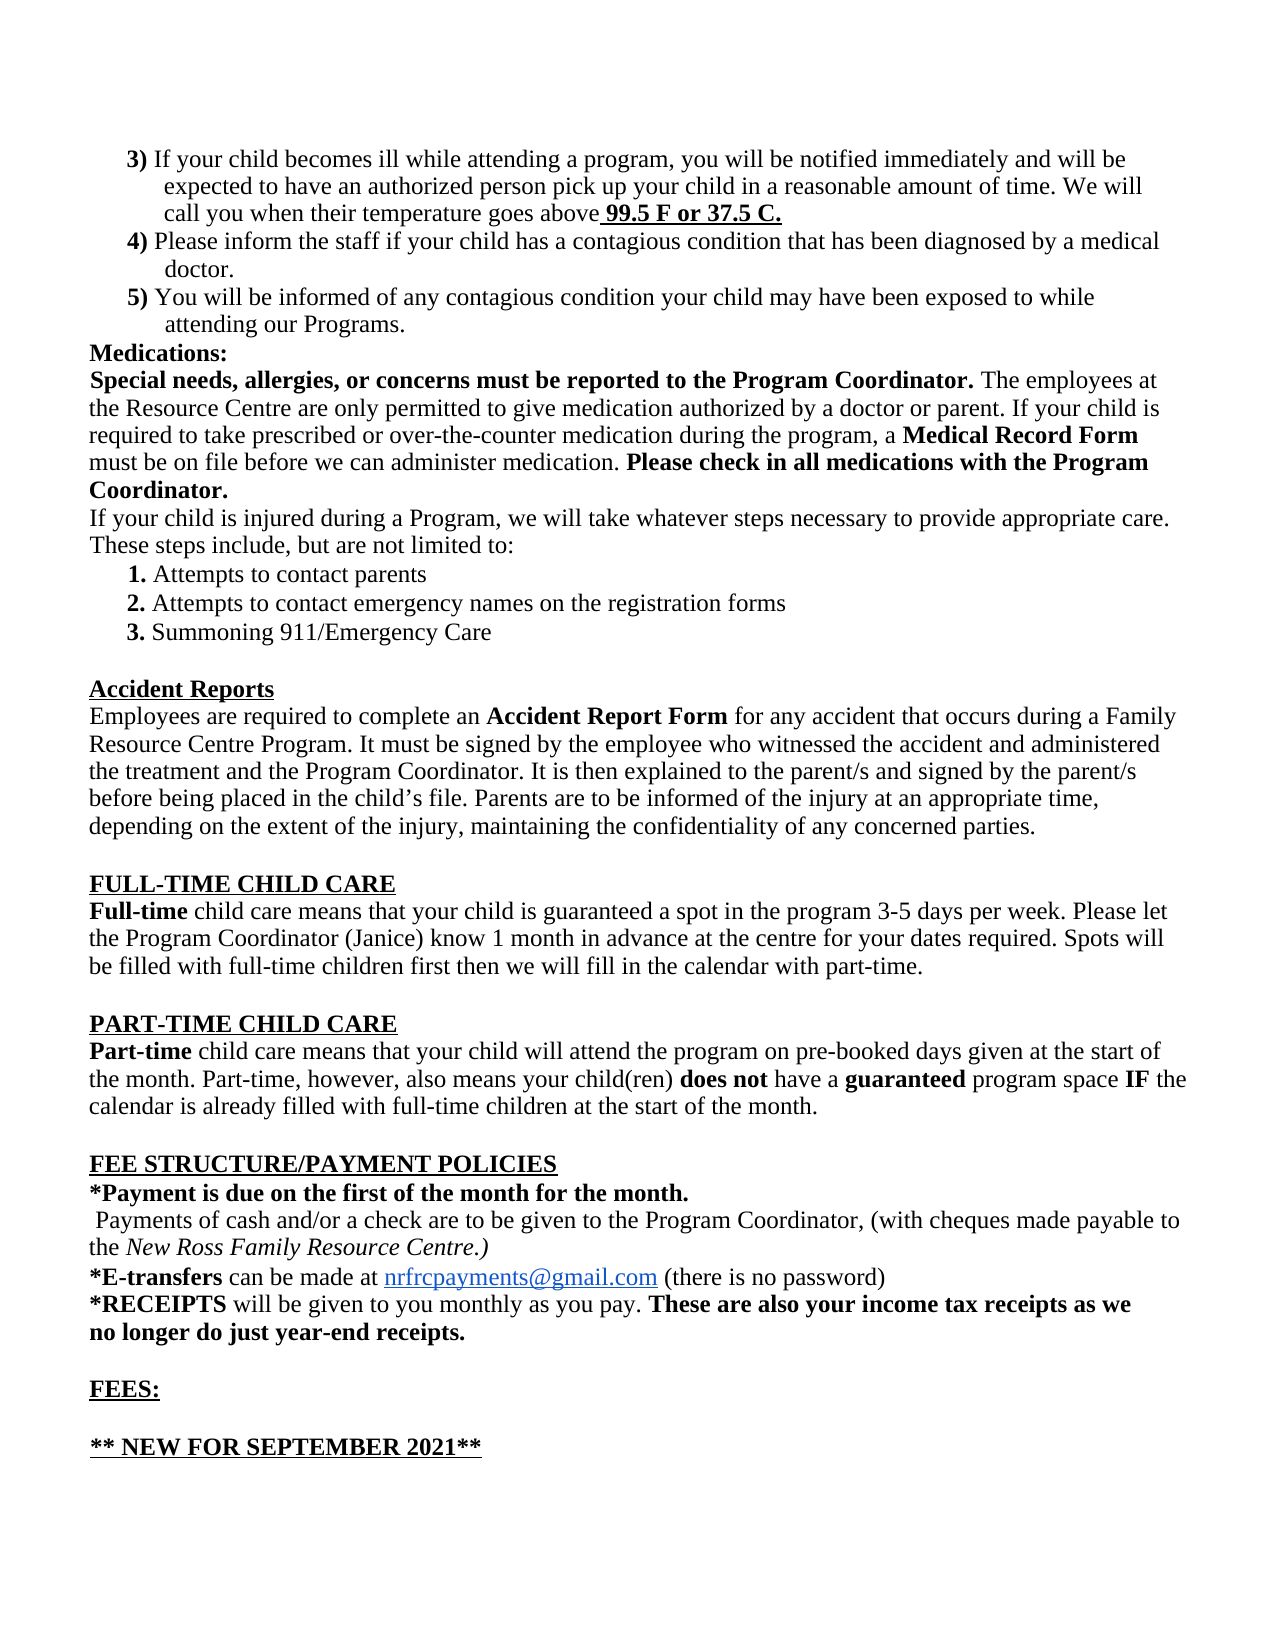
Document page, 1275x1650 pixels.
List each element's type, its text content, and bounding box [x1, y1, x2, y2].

text 3. Summoning 911/Emergency Care [126, 617, 1189, 646]
text Full-time child care means that your child is guaranteed a spot in the program 3-5 days per week. Please let the Program Coordinator (Janice) know 1 month in advance at the centre for your dates required. Spots will be filled with full-time children first then we will fill in the calendar with part-time. [88, 898, 1176, 980]
text 3) If your child becomes ill while attending a program, you will be notified immediately and will be expected to have an authorized person pick up your child in a reasonable amount of time. We will call you when their temperature goes above 99.5 F or 37.5 C. [126, 145, 1184, 227]
text PART-TIME CHILD CARE [89, 1009, 1189, 1038]
text If your child is injured during a Program, we will take whatever steps necessary to provide appropriate care. These steps include, but are not limited to: [89, 504, 1172, 559]
text Special needs, allergies, or concerns must be reported to the Program Coordinator. The employees at the Resource Centre are only permitted to give medication authorized by a doctor or parent. If your child is required to take prescribed or over-the-counter medication during the program, a Medical Record Form must be on file before we can administer medication. Please check in all medications with the Program Coordinator. [89, 367, 1169, 503]
text 1. Attempts to contact parents [128, 559, 1189, 588]
text *RECEIPTS will be given to you monthly as you pay. These are also your income tax receipts as we no longer do just year-end receipts. [89, 1291, 1152, 1345]
text Employees are required to complete an Accident Report Form for any accident that occurs during a Family Resource Centre Program. It must be signed by the employee who witnessed the accident and administered the treatment and the Program Coordinator. It is then explained to the parent/s and signed by the parent/s before being placed in the child’s file. Parents are to be informed of the injury at an appropriate time, depending on the extent of the injury, maintaining the confidentiality of any concerned parties. [88, 703, 1179, 839]
text FULL-TIME CHILD CARE [89, 869, 1189, 898]
text Accident Reports [89, 674, 1189, 703]
text ** NEW FOR SEPTEMBER 2021** [90, 1432, 1189, 1460]
text Part-time child care means that your child will attend the program on pre-booked days given at the start of the month. Part-time, however, also means your child(ren) does not have a guaranteed program space IF the calendar is already filled with full-time children at the start of the month. [89, 1038, 1189, 1120]
text FEES: [89, 1374, 1189, 1403]
text FEE STRUCTURE/PAYMENT POLICIES [89, 1149, 1189, 1178]
text 5) You will be informed of any contagious condition your child may have been exposed to while attending our Programs. [127, 283, 1105, 338]
text *Payment is due on the first of the month for the month. [89, 1178, 1189, 1207]
text 2. Attempts to contact emergency names on the registration forms [127, 588, 1189, 617]
text Payments of cash and/or a check are to be given to the Program Coordinator, (with cheques made payable to the New Ross Family Resource Centre.) [89, 1207, 1183, 1261]
text Medications: [89, 338, 1189, 367]
text *E-transfers can be made at nrfrcpayments@gmail.com (there is no password) [89, 1262, 1189, 1291]
text 4) Please inform the staff if your child has a contagious condition that has been diagnosed by a medical doctor. [127, 228, 1171, 283]
